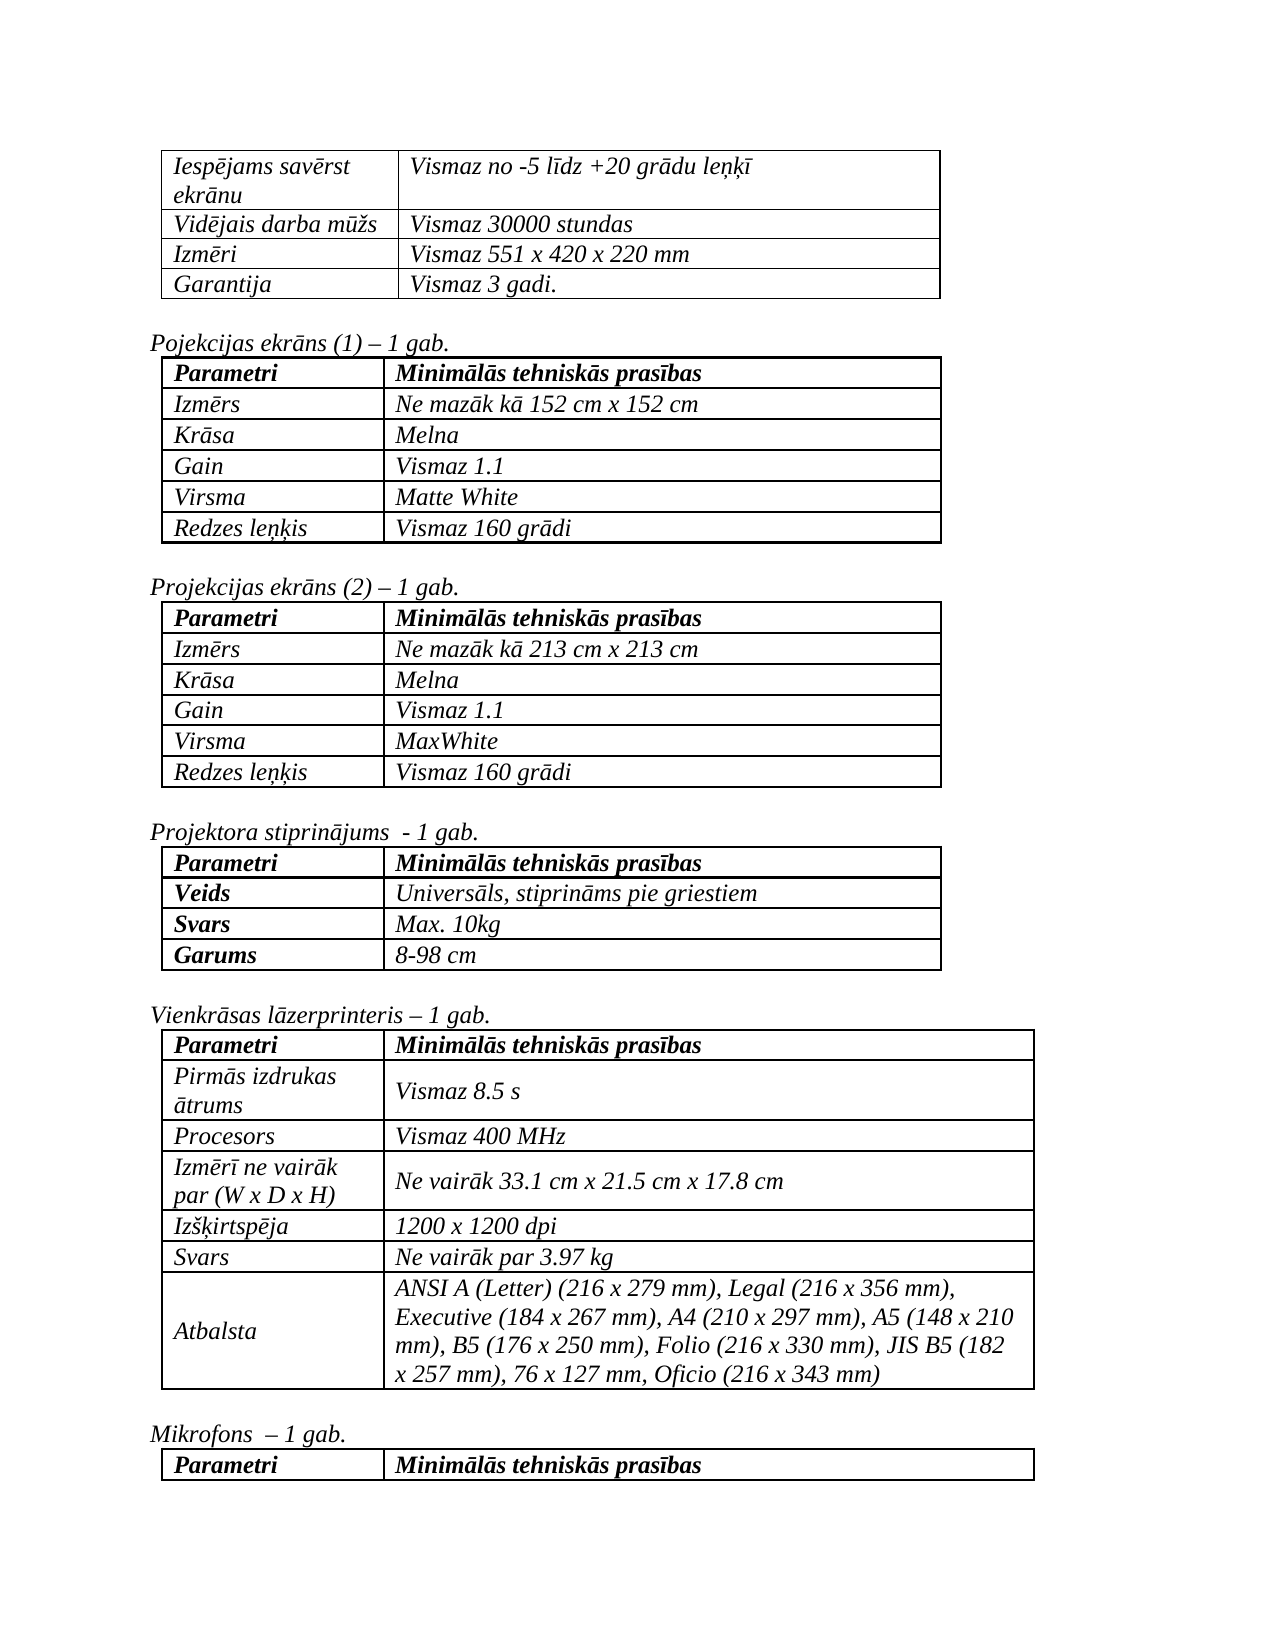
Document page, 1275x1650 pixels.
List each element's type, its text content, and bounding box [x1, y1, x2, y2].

table_cell Izmērs [163, 389, 383, 418]
table_cell Gain [163, 451, 383, 480]
table_cell Virsma [163, 482, 383, 511]
table_cell Pirmās izdrukas ātrums [163, 1061, 383, 1119]
table_cell Vismaz 160 grādi [385, 513, 940, 541]
table_cell Svars [163, 909, 383, 938]
table_cell Garums [163, 940, 383, 969]
table_cell Izmēri [162, 239, 398, 268]
table_cell Vismaz 1.1 [385, 451, 940, 480]
table_header Parametri [163, 848, 383, 876]
table_cell Vismaz 400 MHz [385, 1121, 1033, 1150]
table_cell Gain [163, 696, 383, 724]
table_cell Vismaz 1.1 [385, 696, 940, 724]
table_cell Atbalsta [163, 1273, 383, 1388]
table_cell Matte White [385, 482, 940, 511]
table_cell Krāsa [163, 665, 383, 693]
table_cell Vidējais darba mūžs [162, 210, 398, 238]
text Pojekcijas ekrāns (1) – 1 gab. [150, 328, 1125, 356]
table_cell Max. 10kg [385, 909, 940, 938]
table_cell Melna [385, 665, 940, 693]
text Vienkrāsas lāzerprinteris – 1 gab. [150, 1000, 1125, 1028]
table_cell Veids [163, 879, 383, 907]
table_cell 1200 x 1200 dpi [385, 1211, 1033, 1240]
table_cell Vismaz 30000 stundas [399, 210, 939, 238]
table_cell ANSI A (Letter) (216 x 279 mm), Legal (216 x 356 mm), Executive (184 x 267 mm), A4 (210 x 297 mm), A5 (148 x 210 mm), B5 (176 x 250 mm), Folio (216 x 330 mm), JIS B5 (182 x 257 mm), 76 x 127 mm, Oficio (216 x 343 mm) [385, 1273, 1033, 1388]
table_cell Vismaz 3 gadi. [399, 269, 939, 298]
table_cell Redzes leņķis [163, 513, 383, 541]
table_cell Krāsa [163, 420, 383, 449]
table_cell Izmērī ne vairāk par (W x D x H) [163, 1152, 383, 1209]
table_cell Vismaz 551 x 420 x 220 mm [399, 239, 939, 268]
table_cell 8-98 cm [385, 940, 940, 969]
table_cell Redzes leņķis [163, 757, 383, 786]
table_cell Ne vairāk par 3.97 kg [385, 1242, 1033, 1271]
table_cell Virsma [163, 726, 383, 755]
table_cell Svars [163, 1242, 383, 1271]
table_cell Vismaz 8.5 s [385, 1061, 1033, 1119]
table_cell Ne mazāk kā 213 cm x 213 cm [385, 634, 940, 663]
text Projekcijas ekrāns (2) – 1 gab. [150, 572, 1125, 601]
table_header Minimālās tehniskās prasības [385, 603, 940, 632]
table_header Minimālās tehniskās prasības [385, 1031, 1033, 1059]
table_cell Melna [385, 420, 940, 449]
table_header Parametri [163, 1031, 383, 1059]
table_cell Izmērs [163, 634, 383, 663]
table_header Parametri [163, 1450, 383, 1478]
text Mikrofons – 1 gab. [150, 1419, 1125, 1448]
table_header Parametri [163, 359, 383, 387]
table_cell Iespējams savērst ekrānu [162, 151, 398, 208]
table_header Minimālās tehniskās prasības [385, 359, 940, 387]
table_cell Ne mazāk kā 152 cm x 152 cm [385, 389, 940, 418]
table_header Parametri [163, 603, 383, 632]
table_cell Ne vairāk 33.1 cm x 21.5 cm x 17.8 cm [385, 1152, 1033, 1209]
table_cell MaxWhite [385, 726, 940, 755]
table_header Minimālās tehniskās prasības [385, 1450, 1033, 1478]
text Projektora stiprinājums - 1 gab. [150, 817, 1125, 846]
table_cell Garantija [162, 269, 398, 298]
table_cell Vismaz no -5 līdz +20 grādu leņķī [399, 151, 939, 208]
table_cell Vismaz 160 grādi [385, 757, 940, 786]
table_header Minimālās tehniskās prasības [385, 848, 940, 876]
table_cell Universāls, stiprināms pie griestiem [385, 879, 940, 907]
table_cell Procesors [163, 1121, 383, 1150]
table_cell Izšķirtspēja [163, 1211, 383, 1240]
